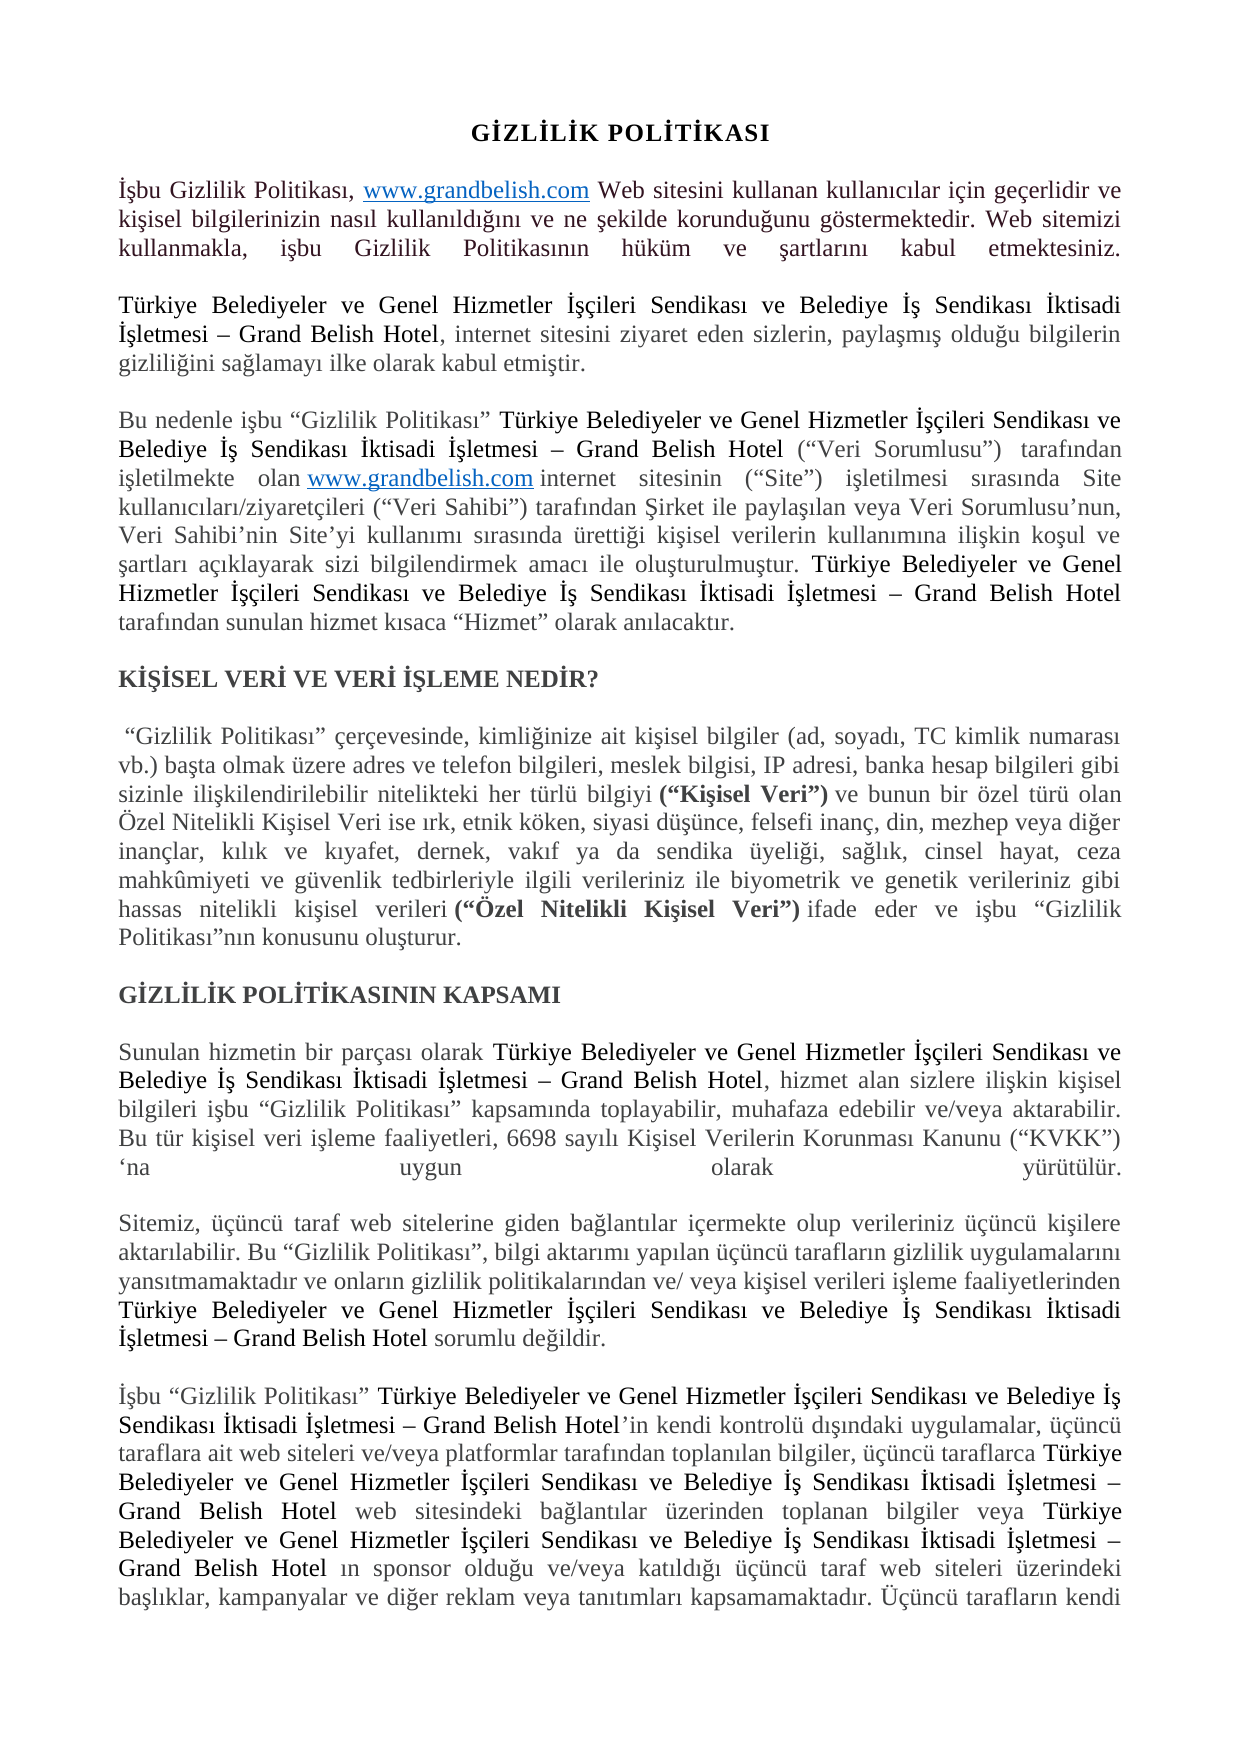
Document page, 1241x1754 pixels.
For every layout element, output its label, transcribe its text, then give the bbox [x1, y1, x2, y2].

text GİZLİLİK POLİTİKASININ KAPSAMI [118, 951, 1122, 1037]
text Sunulan hizmetin bir parçası olarak Türkiye Belediyeler ve Genel Hizmetler İşçileri Sendikası ve Belediye İş Sendikası İktisadi İşletmesi – Grand Belish Hotel, hizmet alan sizlere ilişkin kişisel bilgileri işbu “Gizlilik Politikası” kapsamında toplayabilir, muhafaza edebilir ve/veya aktarabilir. Bu tür kişisel veri işleme faaliyetleri, 6698 sayılı Kişisel Verilerin Korunması Kanunu (“KVKK”) ‘na uygun olarak yürütülür. [118, 1037, 1122, 1208]
text Sitemiz, üçüncü taraf web sitelerine giden bağlantılar içermekte olup verileriniz üçüncü kişilere aktarılabilir. Bu “Gizlilik Politikası”, bilgi aktarımı yapılan üçüncü tarafların gizlilik uygulamalarını yansıtmamaktadır ve onların gizlilik politikalarından ve/ veya kişisel verileri işleme faaliyetlerinden Türkiye Belediyeler ve Genel Hizmetler İşçileri Sendikası ve Belediye İş Sendikası İktisadi İşletmesi – Grand Belish Hotel sorumlu değildir. [118, 1208, 1122, 1352]
text GİZLİLİK POLİTİKASI [118, 118, 1122, 147]
text “Gizlilik Politikası” çerçevesinde, kimliğinize ait kişisel bilgiler (ad, soyadı, TC kimlik numarası vb.) başta olmak üzere adres ve telefon bilgileri, meslek bilgisi, IP adresi, banka hesap bilgileri gibi sizinle ilişkilendirilebilir nitelikteki her türlü bilgiyi (“Kişisel Veri”) ve bunun bir özel türü olan Özel Nitelikli Kişisel Veri ise ırk, etnik köken, siyasi düşünce, felsefi inanç, din, mezhep veya diğer inançlar, kılık ve kıyafet, dernek, vakıf ya da sendika üyeliği, sağlık, cinsel hayat, ceza mahkûmiyeti ve güvenlik tedbirleriyle ilgili verileriniz ile biyometrik ve genetik verileriniz gibi hassas nitelikli kişisel verileri (“Özel Nitelikli Kişisel Veri”) ifade eder ve işbu “Gizlilik Politikası”nın konusunu oluşturur. [118, 721, 1122, 951]
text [118, 1381, 1122, 1611]
text KİŞİSEL VERİ VE VERİ İŞLEME NEDİR? [118, 664, 1122, 721]
text Bu nedenle işbu “Gizlilik Politikası” Türkiye Belediyeler ve Genel Hizmetler İşçileri Sendikası ve Belediye İş Sendikası İktisadi İşletmesi – Grand Belish Hotel (“Veri Sorumlusu”) tarafından işletilmekte olan www.grandbelish.com internet sitesinin (“Site”) işletilmesi sırasında Site kullanıcıları/ziyaretçileri (“Veri Sahibi”) tarafından Şirket ile paylaşılan veya Veri Sorumlusu’nun, Veri Sahibi’nin Site’yi kullanımı sırasında ürettiği kişisel verilerin kullanımına ilişkin koşul ve şartları açıklayarak sizi bilgilendirmek amacı ile oluşturulmuştur. Türkiye Belediyeler ve Genel Hizmetler İşçileri Sendikası ve Belediye İş Sendikası İktisadi İşletmesi – Grand Belish Hotel tarafından sunulan hizmet kısaca “Hizmet” olarak anılacaktır. [118, 406, 1122, 636]
text İşbu Gizlilik Politikası, www.grandbelish.com Web sitesini kullanan kullanıcılar için geçerlidir ve kişisel bilgilerinizin nasıl kullanıldığını ve ne şekilde korunduğunu göstermektedir. Web sitemizi kullanmakla, işbu Gizlilik Politikasının hüküm ve şartlarını kabul etmektesiniz. Türkiye Belediyeler ve Genel Hizmetler İşçileri Sendikası ve Belediye İş Sendikası İktisadi İşletmesi – Grand Belish Hotel, internet sitesini ziyaret eden sizlerin, paylaşmış olduğu bilgilerin gizliliğini sağlamayı ilke olarak kabul etmiştir. [118, 176, 1122, 377]
